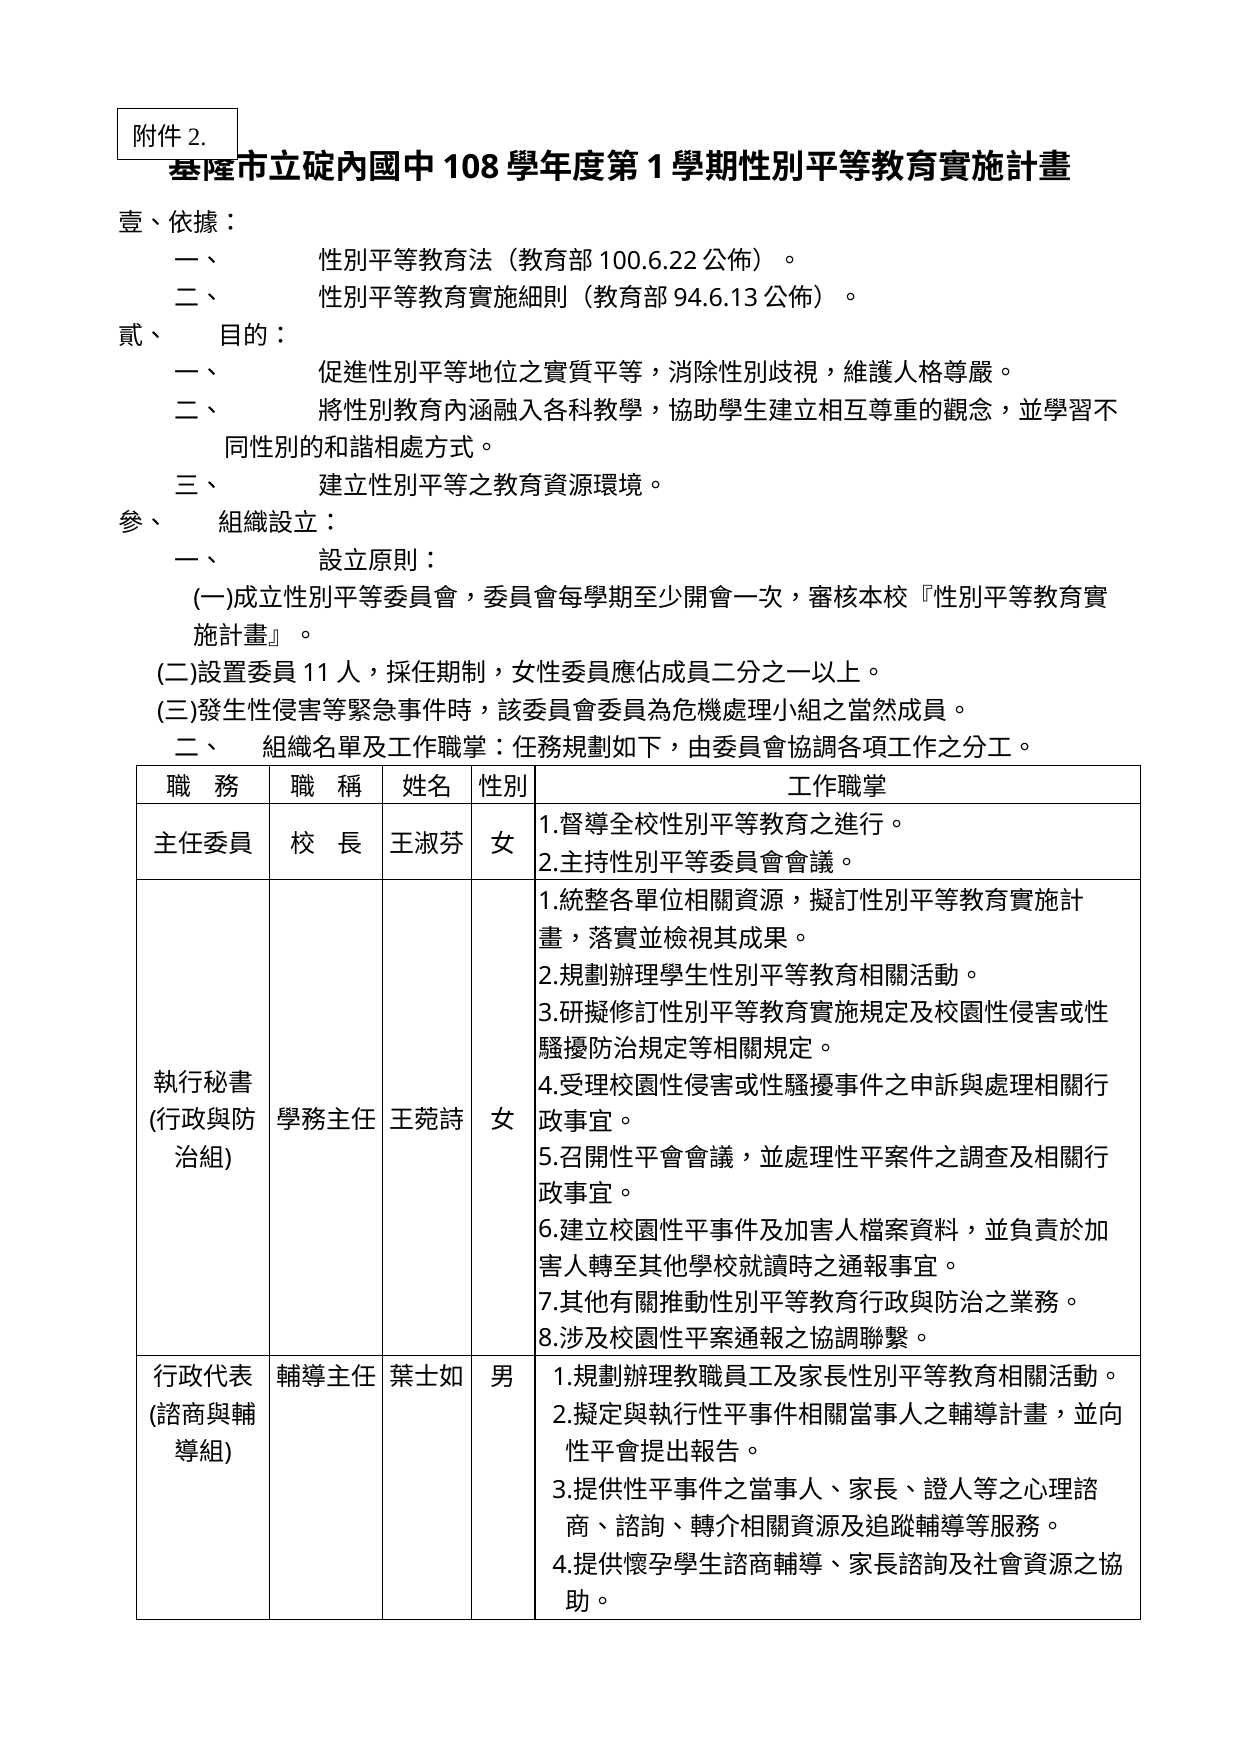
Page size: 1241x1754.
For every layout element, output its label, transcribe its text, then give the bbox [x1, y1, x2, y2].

list 組織名單及工作職掌：任務規劃如下，由委員會協調各項工作之分工。 [174, 727, 1122, 764]
list 組織設立： [118, 502, 1122, 539]
table_cell 女 [472, 880, 534, 1355]
table_header 職 稱 [270, 766, 382, 803]
table_cell 主任委員 [137, 804, 269, 879]
table_cell 1.統整各單位相關資源，擬訂性別平等教育實施計畫，落實並檢視其成果。 2.規劃辦理學生性別平等教育相關活動。 3.研擬修訂性別平等教育實施規定及校園性侵害或性騷擾防治規定等相關規定。 4.受理校園性侵害或性騷擾事件之申訴與處理相關行政事宜。 5.召開性平會會議，並處理性平案件之調查及相關行政事宜。 6.建立校園性平事件及加害人檔案資料，並負責於加害人轉至其他學校就讀時之通報事宜。 7.其他有關推動性別平等教育行政與防治之業務。 8.涉及校園性平案通報之協調聯繫。 [536, 880, 1140, 1355]
list 性別平等教育實施細則（教育部94.6.13公佈）。 [174, 277, 1122, 314]
table_cell 行政代表 (諮商與輔導組) [137, 1356, 269, 1619]
table_cell 葉士如 [383, 1356, 471, 1619]
table_cell 王菀詩 [383, 880, 471, 1355]
table_cell 校 長 [270, 804, 382, 879]
table_cell 男 [472, 1356, 534, 1619]
text (三)發生性侵害等緊急事件時，該委員會委員為危機處理小組之當然成員。 [118, 689, 1122, 727]
text (一)成立性別平等委員會，委員會每學期至少開會一次，審核本校『性別平等教育實施計畫』。 [193, 577, 1122, 652]
table_header 姓名 [383, 766, 471, 803]
text 基隆市立碇內國中108學年度第1學期性別平等教育實施計畫 [118, 127, 1122, 202]
list 性別平等教育法（教育部100.6.22公佈）。 [174, 239, 1122, 277]
table_cell 1.督導全校性別平等教育之進行。 2.主持性別平等委員會會議。 [536, 804, 1140, 879]
table_cell 輔導主任 [270, 1356, 382, 1619]
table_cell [536, 1356, 1140, 1619]
list 將性別教育內涵融入各科教學，協助學生建立相互尊重的觀念，並學習不同性別的和諧相處方式。 [174, 389, 1122, 464]
text (二)設置委員11人，採任期制，女性委員應佔成員二分之一以上。 [118, 652, 1122, 689]
list 目的： [118, 314, 1122, 352]
table_cell 王淑芬 [383, 804, 471, 879]
table_cell 執行秘書 (行政與防治組) [137, 880, 269, 1355]
table_header 工作職掌 [536, 766, 1140, 803]
table_header 職 務 [137, 766, 269, 803]
list 促進性別平等地位之實質平等，消除性別歧視，維護人格尊嚴。 [174, 352, 1122, 389]
table_header 性別 [472, 766, 534, 803]
table_cell 學務主任 [270, 880, 382, 1355]
list 設立原則： [174, 539, 1122, 577]
text 壹、依據： [118, 202, 1122, 239]
table_cell 女 [472, 804, 534, 879]
list 建立性別平等之教育資源環境。 [174, 464, 1122, 502]
